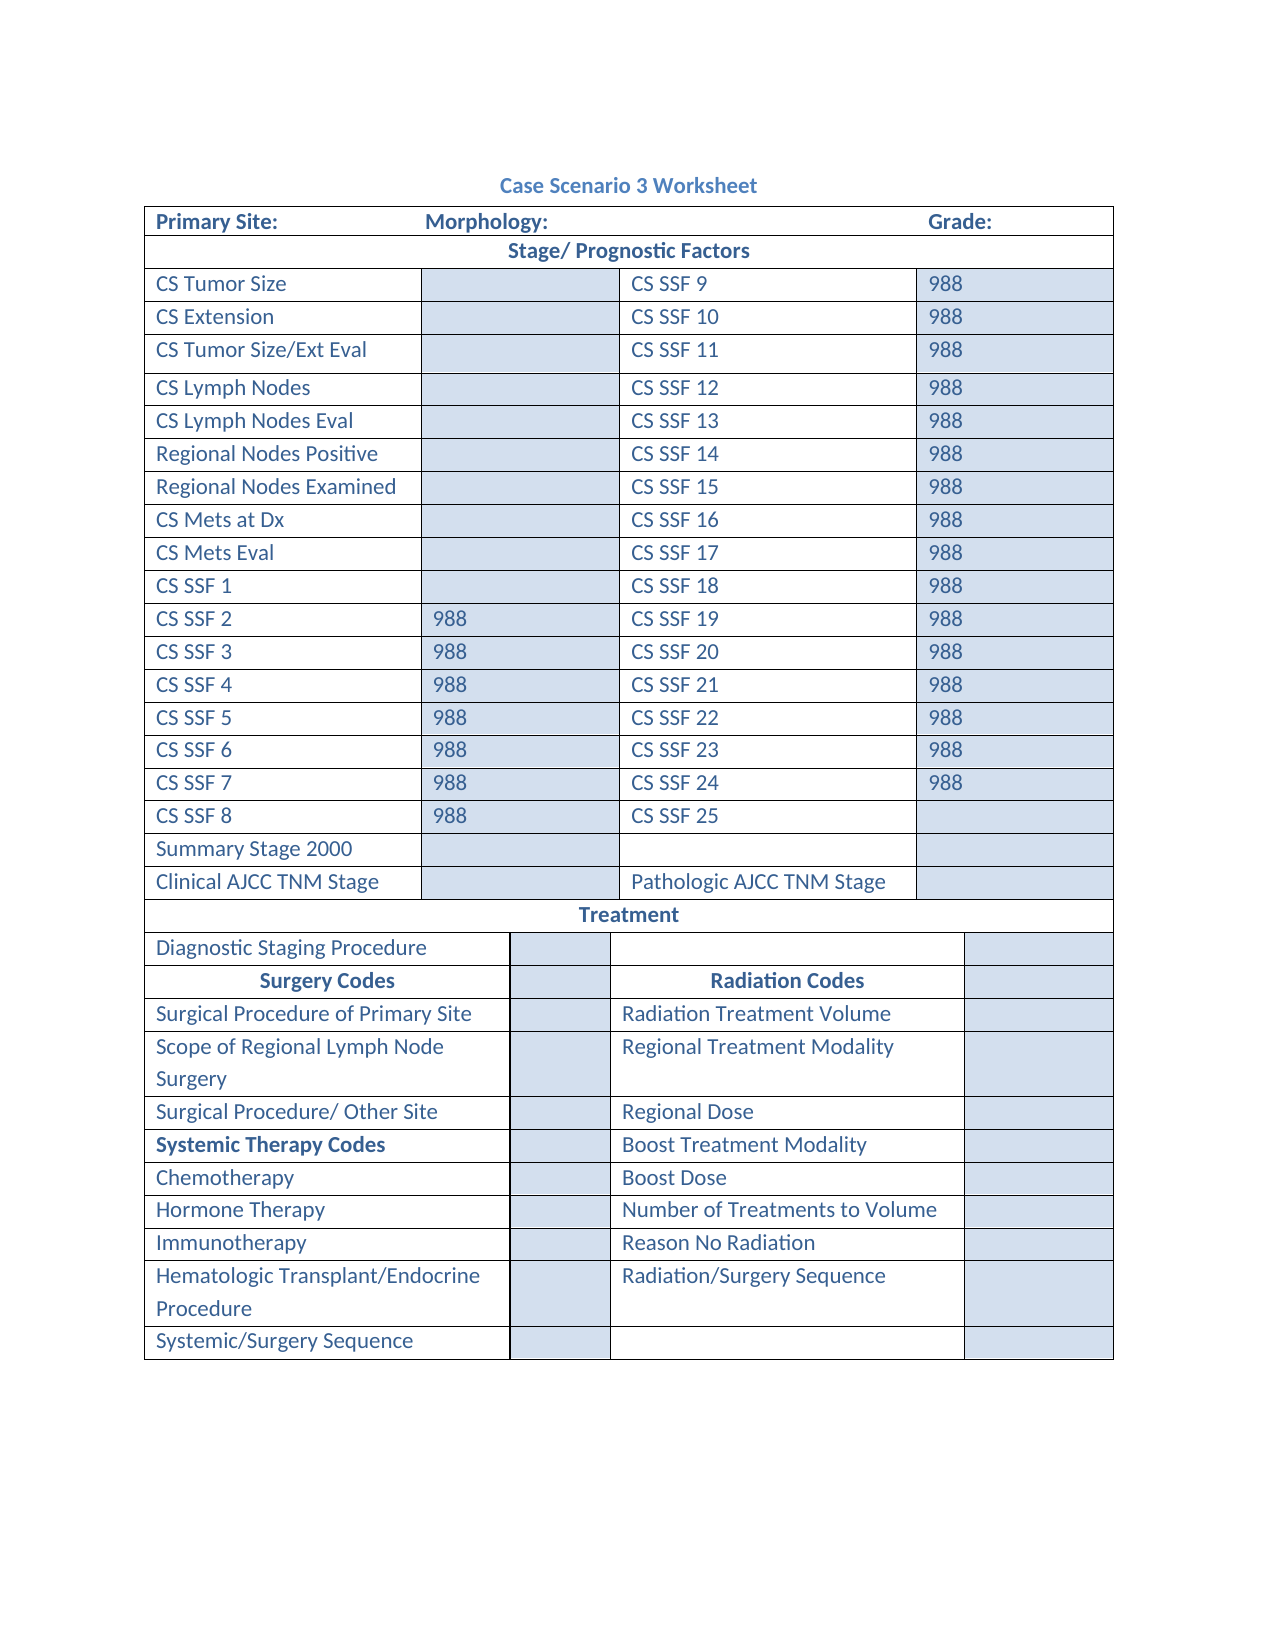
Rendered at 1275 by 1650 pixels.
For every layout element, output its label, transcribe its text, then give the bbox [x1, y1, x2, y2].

table_cell CS SSF 11 [620, 335, 916, 372]
table_cell Reason No Radiation [611, 1229, 964, 1260]
table_cell CS Tumor Size/Ext Eval [145, 335, 421, 372]
table_cell [965, 1130, 1113, 1162]
table_cell [511, 966, 610, 998]
table_cell [422, 374, 619, 405]
table_cell Boost Treatment Modality [611, 1130, 964, 1162]
table_cell [511, 1196, 610, 1227]
table_cell 988 [917, 604, 1113, 636]
table_cell [965, 1163, 1113, 1194]
table_cell [422, 406, 619, 438]
table_cell Chemotherapy [145, 1163, 509, 1194]
table_cell CS SSF 17 [620, 538, 916, 570]
table_cell Regional Nodes Positive [145, 439, 421, 471]
table_cell Treatment [145, 900, 1113, 932]
table_cell [422, 472, 619, 504]
table_cell Radiation/Surgery Sequence [611, 1261, 964, 1326]
table_cell [422, 867, 619, 899]
table_cell CS SSF 21 [620, 670, 916, 702]
table_cell CS SSF 23 [620, 736, 916, 767]
table_cell Systemic Therapy Codes [145, 1130, 509, 1162]
table_cell CS SSF 13 [620, 406, 916, 438]
table_cell 988 [917, 571, 1113, 603]
table_cell [965, 1032, 1113, 1096]
table_cell Summary Stage 2000 [145, 834, 421, 866]
table_cell [511, 999, 610, 1031]
table_cell [511, 1163, 610, 1194]
table_cell 988 [917, 637, 1113, 669]
table_cell [965, 933, 1113, 965]
table_cell CS SSF 4 [145, 670, 421, 702]
table_cell Radiation Treatment Volume [611, 999, 964, 1031]
table_cell 988 [917, 302, 1113, 334]
table_cell Surgery Codes [145, 966, 509, 998]
table_cell CS Mets Eval [145, 538, 421, 570]
table_cell Surgical Procedure of Primary Site [145, 999, 509, 1031]
table_cell [917, 834, 1113, 866]
table_cell CS SSF 19 [620, 604, 916, 636]
table_cell 988 [917, 769, 1113, 800]
table_cell CS Extension [145, 302, 421, 334]
table_cell [511, 1229, 610, 1260]
table_cell Grade: [917, 207, 1113, 235]
table_cell 988 [422, 670, 619, 702]
table_cell 988 [917, 406, 1113, 438]
table_cell CS SSF 20 [620, 637, 916, 669]
table_cell [511, 933, 610, 965]
table_cell 988 [917, 472, 1113, 504]
table_cell CS SSF 24 [620, 769, 916, 800]
table_cell [917, 801, 1113, 833]
table_cell Surgical Procedure/ Other Site [145, 1097, 509, 1129]
table_cell 988 [917, 505, 1113, 537]
table_cell 988 [422, 769, 619, 800]
table_cell CS SSF 15 [620, 472, 916, 504]
table_cell CS SSF 5 [145, 703, 421, 734]
table_cell CS SSF 3 [145, 637, 421, 669]
table_cell Scope of Regional Lymph Node Surgery [145, 1032, 509, 1096]
table_cell 988 [917, 538, 1113, 570]
table_cell [422, 269, 619, 301]
table_cell CS SSF 10 [620, 302, 916, 334]
table_cell CS SSF 9 [620, 269, 916, 301]
table_cell CS SSF 8 [145, 801, 421, 833]
table_cell CS SSF 1 [145, 571, 421, 603]
table_cell CS SSF 7 [145, 769, 421, 800]
table_cell Hormone Therapy [145, 1196, 509, 1227]
table_cell CS SSF 18 [620, 571, 916, 603]
table_cell [511, 1097, 610, 1129]
table_cell CS SSF 6 [145, 736, 421, 767]
table_cell [965, 966, 1113, 998]
table_cell Radiation Codes [611, 966, 964, 998]
table_cell Regional Treatment Modality [611, 1032, 964, 1096]
table_cell 988 [917, 670, 1113, 702]
table_cell Number of Treatments to Volume [611, 1196, 964, 1227]
table_cell [511, 1327, 610, 1358]
table_cell [422, 302, 619, 334]
table_cell [965, 1229, 1113, 1260]
table_cell CS SSF 2 [145, 604, 421, 636]
table_cell CS SSF 12 [620, 374, 916, 405]
table_cell [965, 999, 1113, 1031]
table_header Case Scenario 3 Worksheet [145, 150, 1113, 206]
table_cell CS SSF 22 [620, 703, 916, 734]
table_cell [422, 505, 619, 537]
table_cell 988 [917, 374, 1113, 405]
table_cell [511, 1130, 610, 1162]
table_cell CS SSF 25 [620, 801, 916, 833]
table_cell 988 [917, 335, 1113, 372]
table_cell [965, 1196, 1113, 1227]
table_cell Pathologic AJCC TNM Stage [620, 867, 916, 899]
table_cell [422, 571, 619, 603]
table_cell 988 [422, 604, 619, 636]
table_cell CS Tumor Size [145, 269, 421, 301]
table_cell CS SSF 16 [620, 505, 916, 537]
table_cell 988 [917, 269, 1113, 301]
table_cell Morphology: [414, 207, 917, 235]
table_cell 988 [422, 736, 619, 767]
table_cell [965, 1261, 1113, 1326]
table_cell [422, 834, 619, 866]
table_cell 988 [917, 736, 1113, 767]
table_cell [620, 834, 916, 866]
table_cell Primary Site: [145, 207, 413, 235]
table_cell [422, 335, 619, 372]
table_cell [611, 933, 964, 965]
table_cell CS Lymph Nodes [145, 374, 421, 405]
table_cell [965, 1097, 1113, 1129]
table_cell CS Mets at Dx [145, 505, 421, 537]
table_cell [422, 538, 619, 570]
table_cell Boost Dose [611, 1163, 964, 1194]
table_cell [422, 439, 619, 471]
table_cell [917, 867, 1113, 899]
table_cell [511, 1032, 610, 1096]
table_cell [611, 1327, 964, 1358]
table_cell Stage/ Prognostic Factors [145, 236, 1113, 268]
table_cell Diagnostic Staging Procedure [145, 933, 509, 965]
table_cell Hematologic Transplant/Endocrine Procedure [145, 1261, 509, 1326]
table_cell Clinical AJCC TNM Stage [145, 867, 421, 899]
table_cell Regional Nodes Examined [145, 472, 421, 504]
table_cell [511, 1261, 610, 1326]
table_cell 988 [422, 703, 619, 734]
table_cell 988 [917, 439, 1113, 471]
table_cell [965, 1327, 1113, 1358]
table_cell 988 [422, 637, 619, 669]
table_cell Systemic/Surgery Sequence [145, 1327, 509, 1358]
table_cell 988 [422, 801, 619, 833]
table_cell 988 [917, 703, 1113, 734]
table_cell CS Lymph Nodes Eval [145, 406, 421, 438]
table_cell Immunotherapy [145, 1229, 509, 1260]
table_cell Regional Dose [611, 1097, 964, 1129]
table_cell CS SSF 14 [620, 439, 916, 471]
